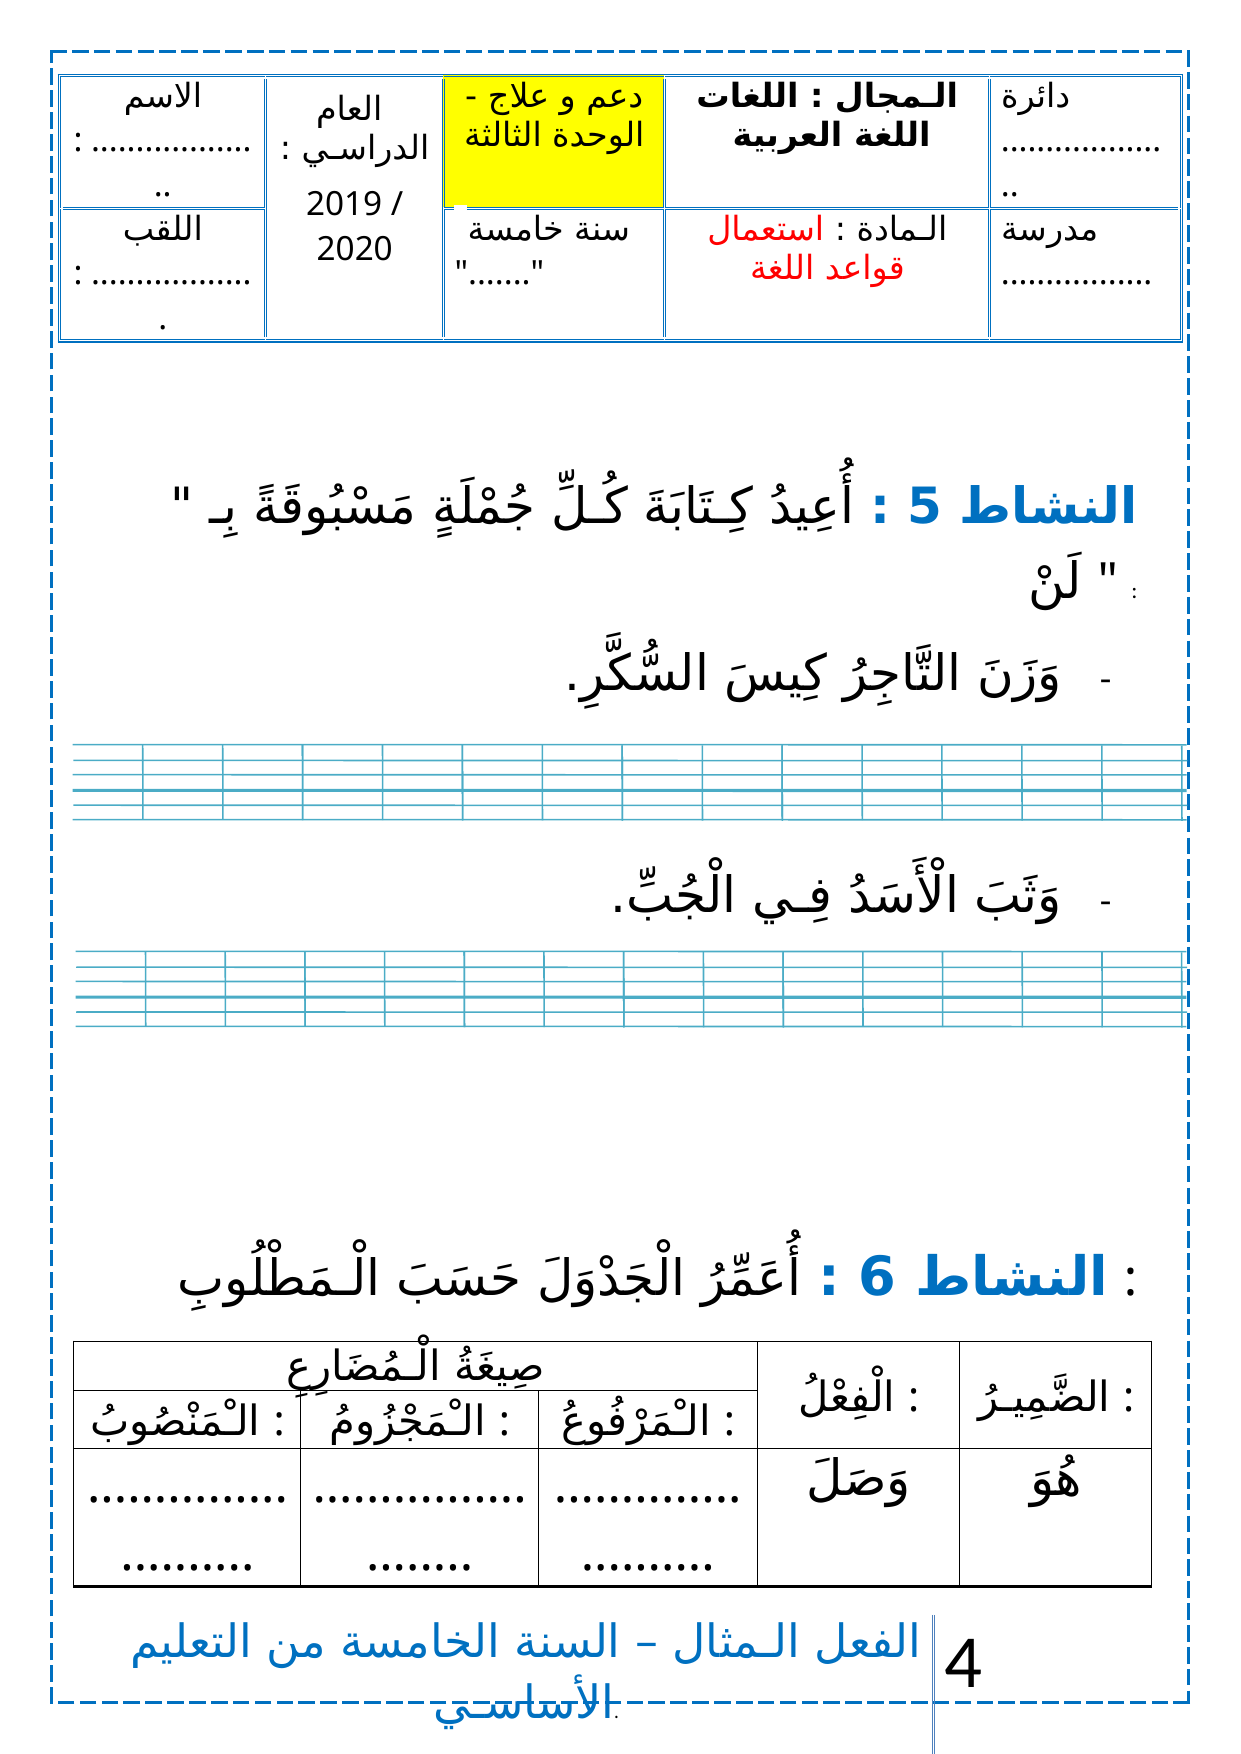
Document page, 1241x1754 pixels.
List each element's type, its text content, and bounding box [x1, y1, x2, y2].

table_header صِيغَةُ الْـمُضَارِعِ [74, 1342, 757, 1390]
list وَثَبَ الْأَسَدُ فِـي الْجُبِّ. [118, 866, 1099, 924]
table_header الْفِعْلُ : [758, 1342, 959, 1448]
table_cell الـْمَرْفُوعُ : [539, 1391, 757, 1448]
table_header الضَّمِيـرُ : [960, 1342, 1151, 1448]
list وَزَنَ التَّاجِرُ كِيسَ السُّكَّرِ. [118, 644, 1099, 702]
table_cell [301, 1449, 538, 1585]
text النشاط 5 : أُعِيدُ كِـتَابَةَ كُـلِّ جُمْلَةٍ مَسْبُوقَةً بِـ " لَنْ " : [118, 477, 1137, 613]
table_cell الـْمَجْزُومُ : [301, 1391, 538, 1448]
table_cell وَصَلَ [758, 1449, 959, 1585]
table_cell الـْمَنْصُوبُ : [74, 1391, 300, 1448]
table_cell هُوَ [960, 1449, 1151, 1585]
text النشاط 6 : أُعَمِّرُ الْجَدْوَلَ حَسَبَ الْـمَطْلُوبِ : [118, 1241, 1137, 1309]
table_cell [74, 1449, 300, 1585]
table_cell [539, 1449, 757, 1585]
